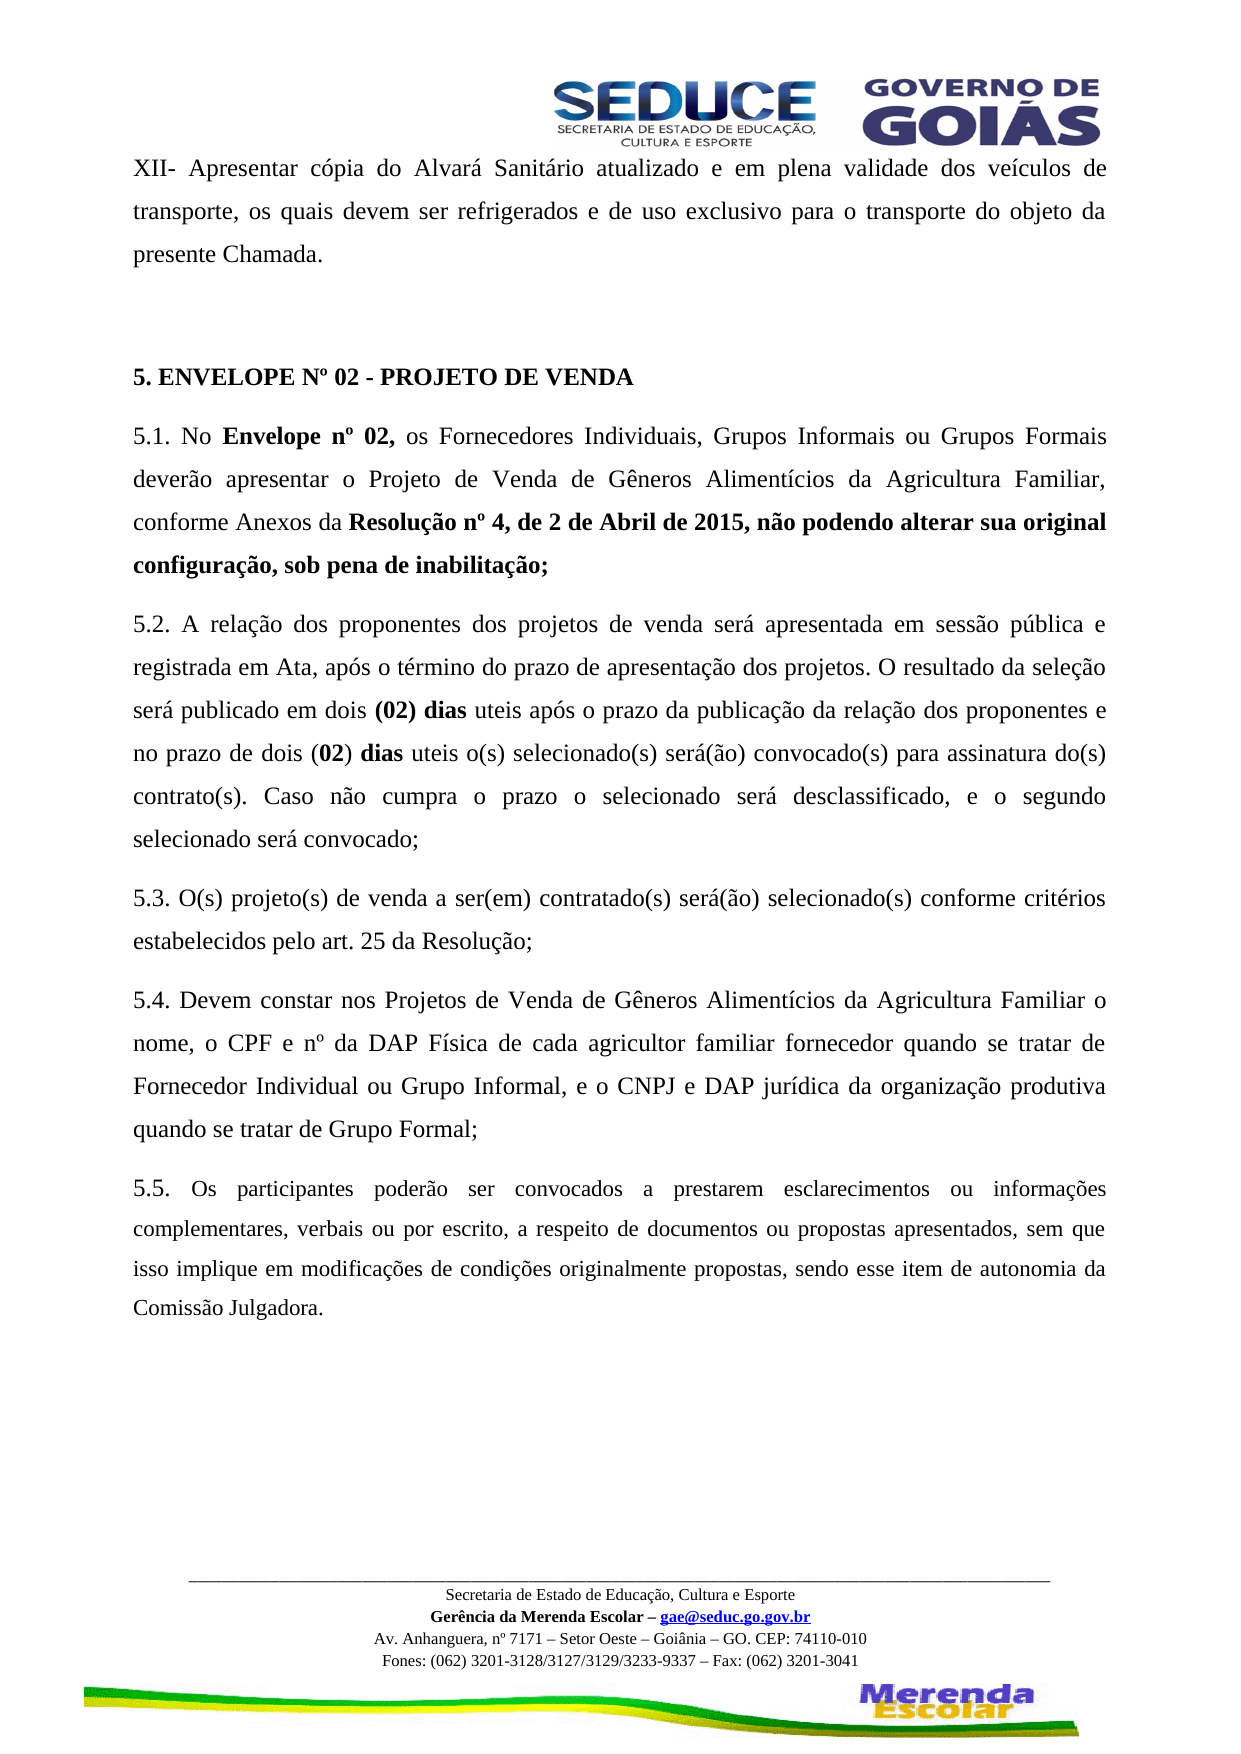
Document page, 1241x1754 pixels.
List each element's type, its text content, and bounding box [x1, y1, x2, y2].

text 5.3. O(s) projeto(s) de venda a ser(em) contratado(s) será(ão) selecionado(s) conforme critérios estabelecidos pelo art. 25 da Resolução; [133, 883, 1107, 955]
text XII- Apresentar cópia do Alvará Sanitário atualizado e em plena validade dos veículos de transporte, os quais devem ser refrigerados e de uso exclusivo para o transporte do objeto da presente Chamada. [133, 153, 1107, 268]
text 5.2. A relação dos proponentes dos projetos de venda será apresentada em sessão pública e registrada em Ata, após o término do prazo de apresentação dos projetos. O resultado da seleção será publicado em dois (02) dias uteis após o prazo da publicação da relação dos proponentes e no prazo de dois (02) dias uteis o(s) selecionado(s) será(ão) convocado(s) para assinatura do(s) contrato(s). Caso não cumpra o prazo o selecionado será desclassificado, e o segundo selecionado será convocado; [133, 609, 1107, 853]
picture [553, 73, 1108, 154]
text 5.1. No Envelope nº 02, os Fornecedores Individuais, Grupos Informais ou Grupos Formais deverão apresentar o Projeto de Venda de Gêneros Alimentícios da Agricultura Familiar, conforme Anexos da Resolução nº 4, de 2 de Abril de 2015, não podendo alterar sua original configuração, sob pena de inabilitação; [133, 421, 1107, 579]
text 5. ENVELOPE Nº 02 - PROJETO DE VENDA [133, 362, 1107, 391]
text 5.4. Devem constar nos Projetos de Venda de Gêneros Alimentícios da Agricultura Familiar o nome, o CPF e nº da DAP Física de cada agricultor familiar fornecedor quando se tratar de Fornecedor Individual ou Grupo Informal, e o CNPJ e DAP jurídica da organização produtiva quando se tratar de Grupo Formal; [133, 985, 1107, 1143]
text 5.5. Os participantes poderão ser convocados a prestarem esclarecimentos ou informações complementares, verbais ou por escrito, a respeito de documentos ou propostas apresentados, sem que isso implique em modificações de condições originalmente propostas, sendo esse item de autonomia da Comissão Julgadora. [133, 1173, 1107, 1321]
